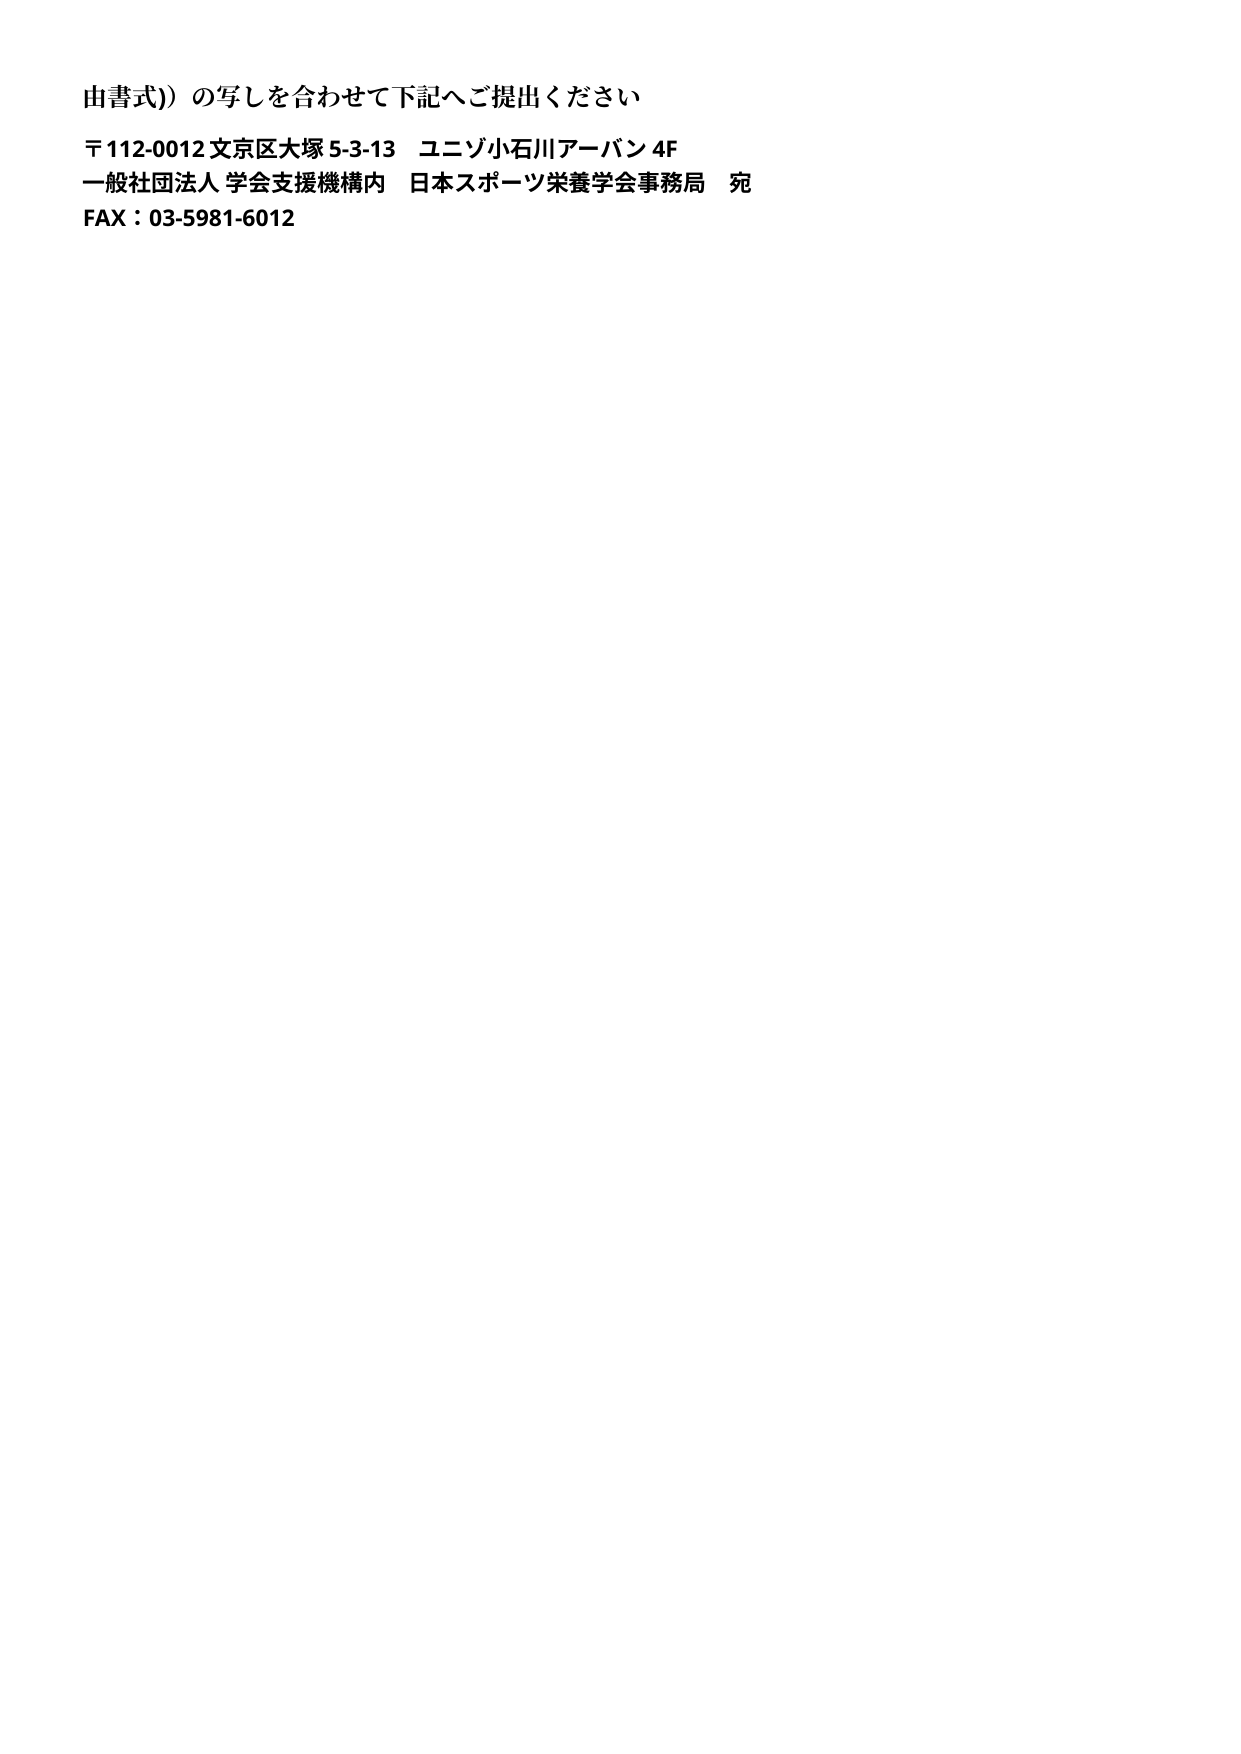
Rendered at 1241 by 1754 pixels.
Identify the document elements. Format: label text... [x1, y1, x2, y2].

text FAX：03-5981-6012 [83, 199, 1162, 234]
text 一般社団法人 学会支援機構内 日本スポーツ栄養学会事務局 宛 [83, 165, 1162, 199]
text 〒112-0012文京区大塚5-3-13 ユニゾ小石川アーバン4F [83, 130, 1162, 165]
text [83, 61, 1162, 130]
